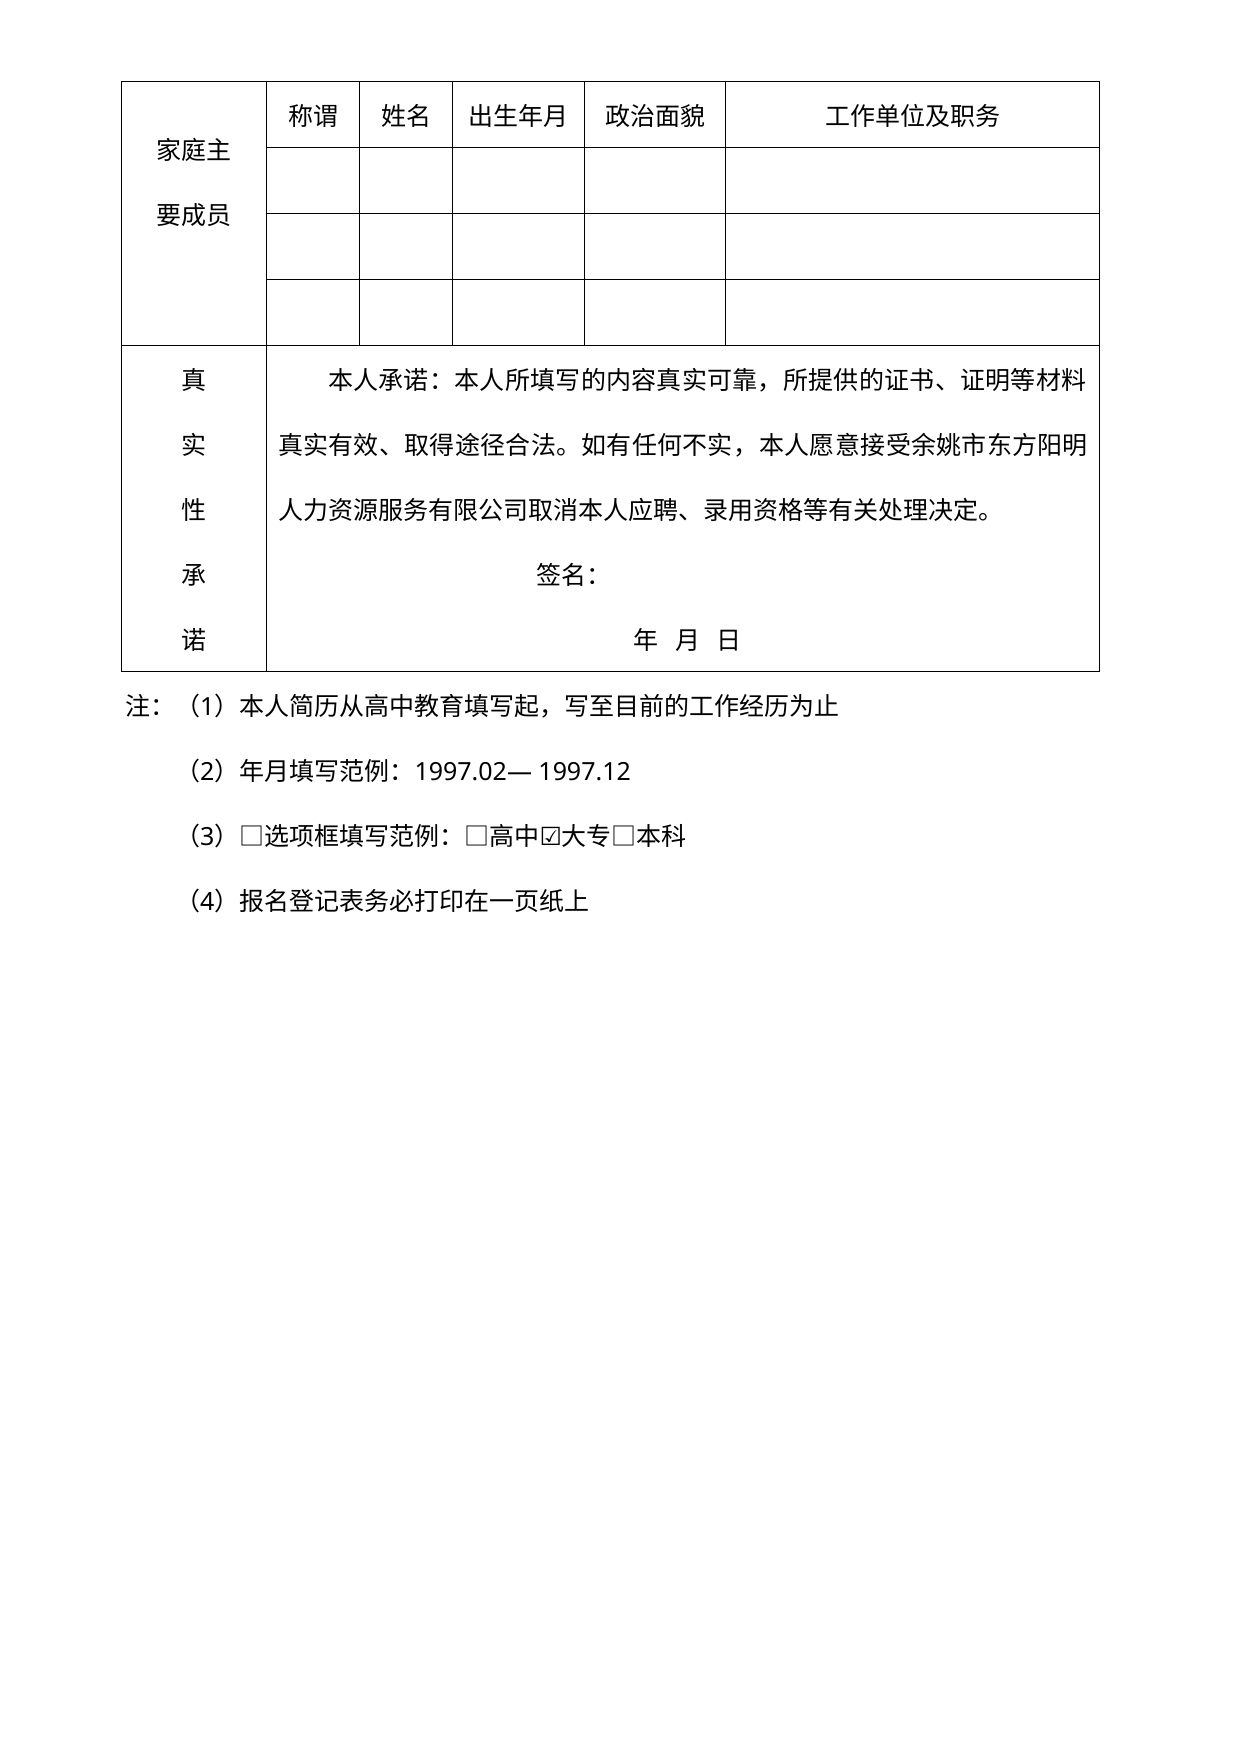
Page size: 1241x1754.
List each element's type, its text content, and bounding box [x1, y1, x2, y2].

table_cell [585, 280, 725, 345]
table_cell [453, 148, 584, 213]
table_cell [585, 214, 725, 279]
table_cell [726, 214, 1099, 279]
table_cell [360, 280, 452, 345]
table_cell [453, 214, 584, 279]
table_cell 出生年月 [453, 82, 584, 147]
text （2）年月填写范例：1997.02— 1997.12 [75, 737, 1165, 802]
table_cell [267, 148, 359, 213]
table_cell 政治面貌 [585, 82, 725, 147]
table_cell 称谓 [267, 82, 359, 147]
table_cell [267, 214, 359, 279]
table_cell 姓名 [360, 82, 452, 147]
table_cell [726, 280, 1099, 345]
table_cell [453, 280, 584, 345]
table_cell 家庭主 要成员 [122, 82, 266, 345]
table_cell [360, 148, 452, 213]
table_cell [360, 214, 452, 279]
text （4）报名登记表务必打印在一页纸上 [75, 867, 1165, 932]
table_cell [726, 148, 1099, 213]
table_cell 真 实 性 承 诺 [122, 346, 266, 671]
table_cell [267, 280, 359, 345]
table_cell [585, 148, 725, 213]
table_cell 工作单位及职务 [726, 82, 1099, 147]
text （3）□选项框填写范例：□高中☑大专□本科 [75, 802, 1165, 867]
text 注：（1）本人简历从高中教育填写起，写至目前的工作经历为止 [75, 672, 1165, 737]
table_cell 本人承诺：本人所填写的内容真实可靠，所提供的证书、证明等材料真实有效、取得途径合法。如有任何不实，本人愿意接受余姚市东方阳明人力资源服务有限公司取消本人应聘、录用资格等有关处理决定。 签名： 年 月 日 [267, 346, 1099, 671]
